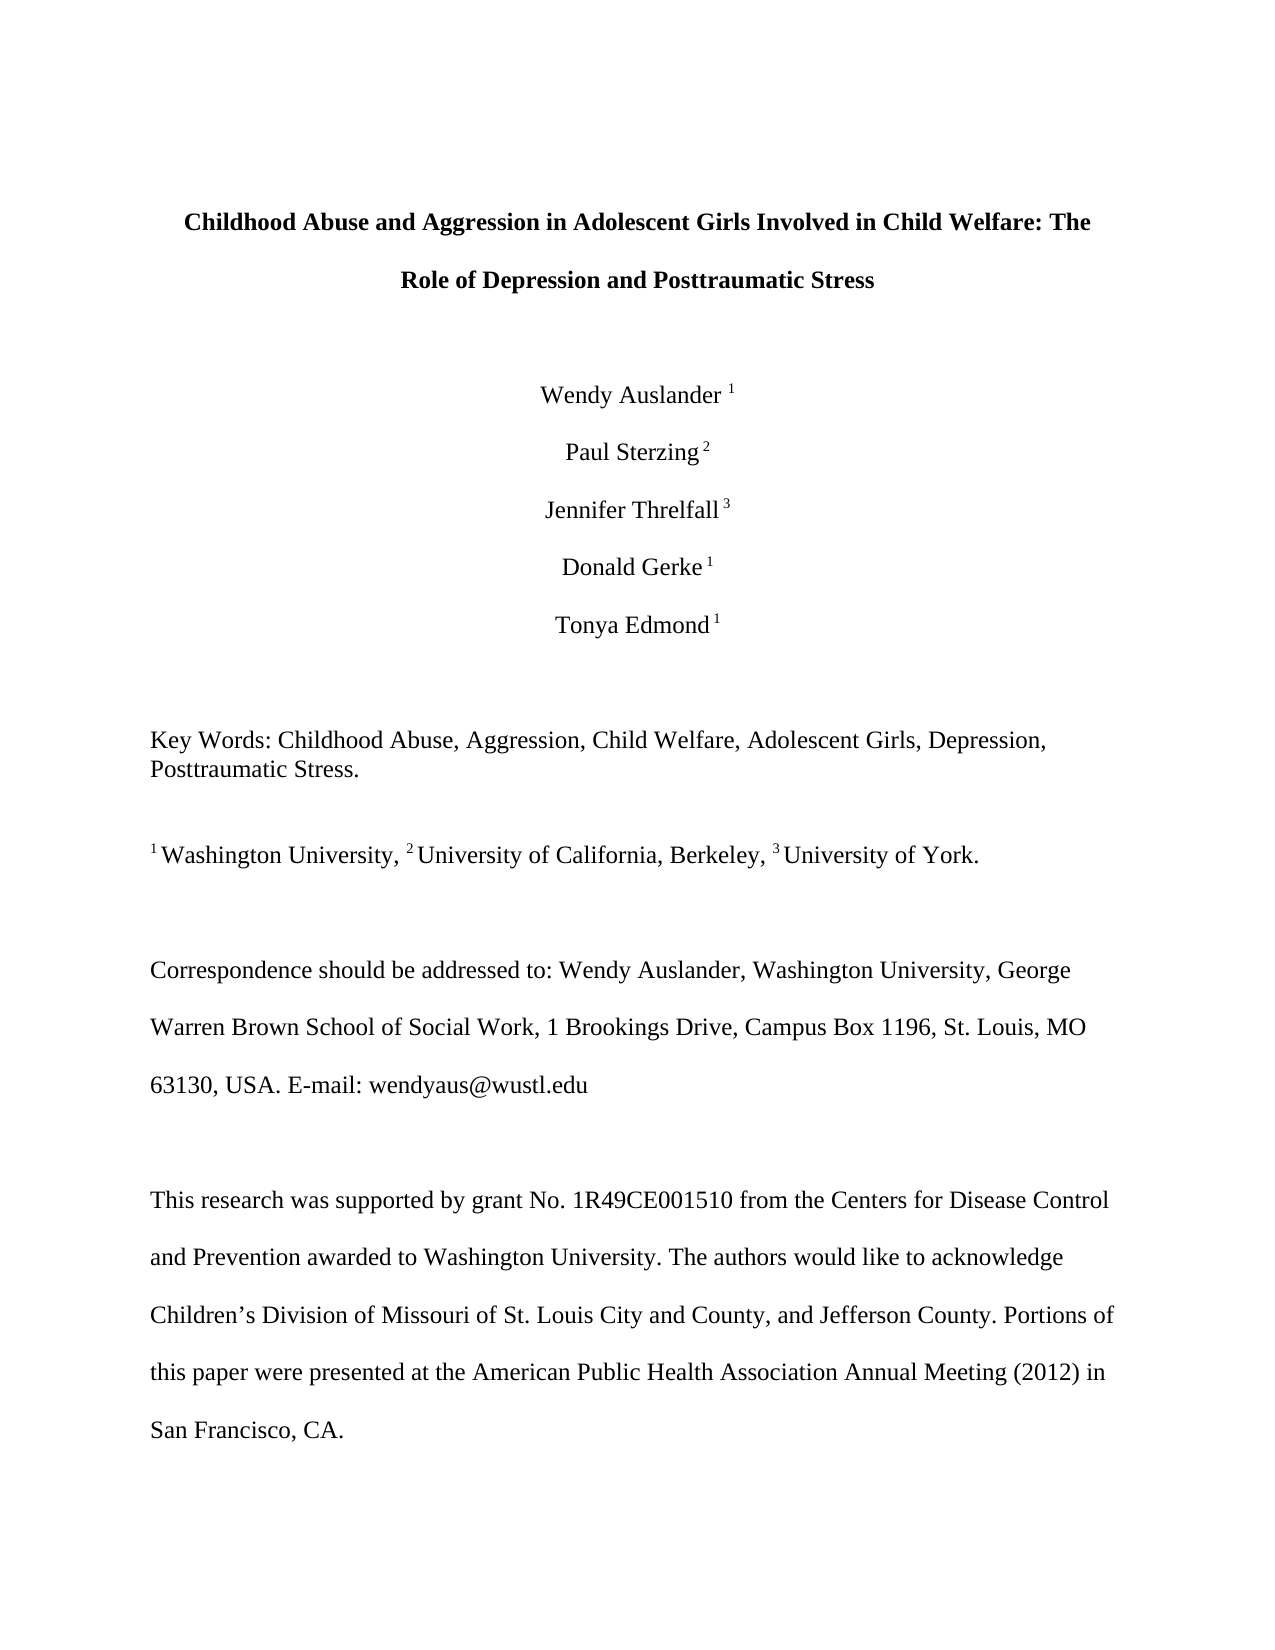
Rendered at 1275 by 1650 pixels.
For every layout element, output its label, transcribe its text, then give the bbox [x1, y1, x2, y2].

text Paul Sterzing 2 [150, 437, 1125, 466]
text this paper were presented at the American Public Health Association Annual Meeting (2012) in [150, 1357, 1125, 1386]
text Correspondence should be addressed to: Wendy Auslander, Washington University, George [150, 955, 1125, 984]
text 1 Washington University, 2 University of California, Berkeley, 3 University of York. [150, 840, 1125, 869]
text 63130, USA. E-mail: wendyaus@wustl.edu [150, 1070, 1125, 1099]
text and Prevention awarded to Washington University. The authors would like to acknowledge [150, 1242, 1125, 1271]
text Donald Gerke 1 [150, 552, 1125, 581]
text Posttraumatic Stress. [150, 754, 1125, 782]
text San Francisco, CA. [150, 1415, 1125, 1444]
text Jennifer Threlfall 3 [150, 495, 1125, 524]
text This research was supported by grant No. 1R49CE001510 from the Centers for Disease Control [150, 1185, 1125, 1214]
text Tonya Edmond 1 [150, 610, 1125, 639]
text Key Words: Childhood Abuse, Aggression, Child Welfare, Adolescent Girls, Depression, [150, 725, 1125, 754]
text Role of Depression and Posttraumatic Stress [150, 265, 1125, 294]
text Childhood Abuse and Aggression in Adolescent Girls Involved in Child Welfare: The [150, 207, 1125, 236]
text Children’s Division of Missouri of St. Louis City and County, and Jefferson County. Portions of [150, 1300, 1125, 1329]
text Warren Brown School of Social Work, 1 Brookings Drive, Campus Box 1196, St. Louis, MO [150, 1012, 1125, 1041]
text Wendy Auslander 1 [150, 380, 1125, 409]
